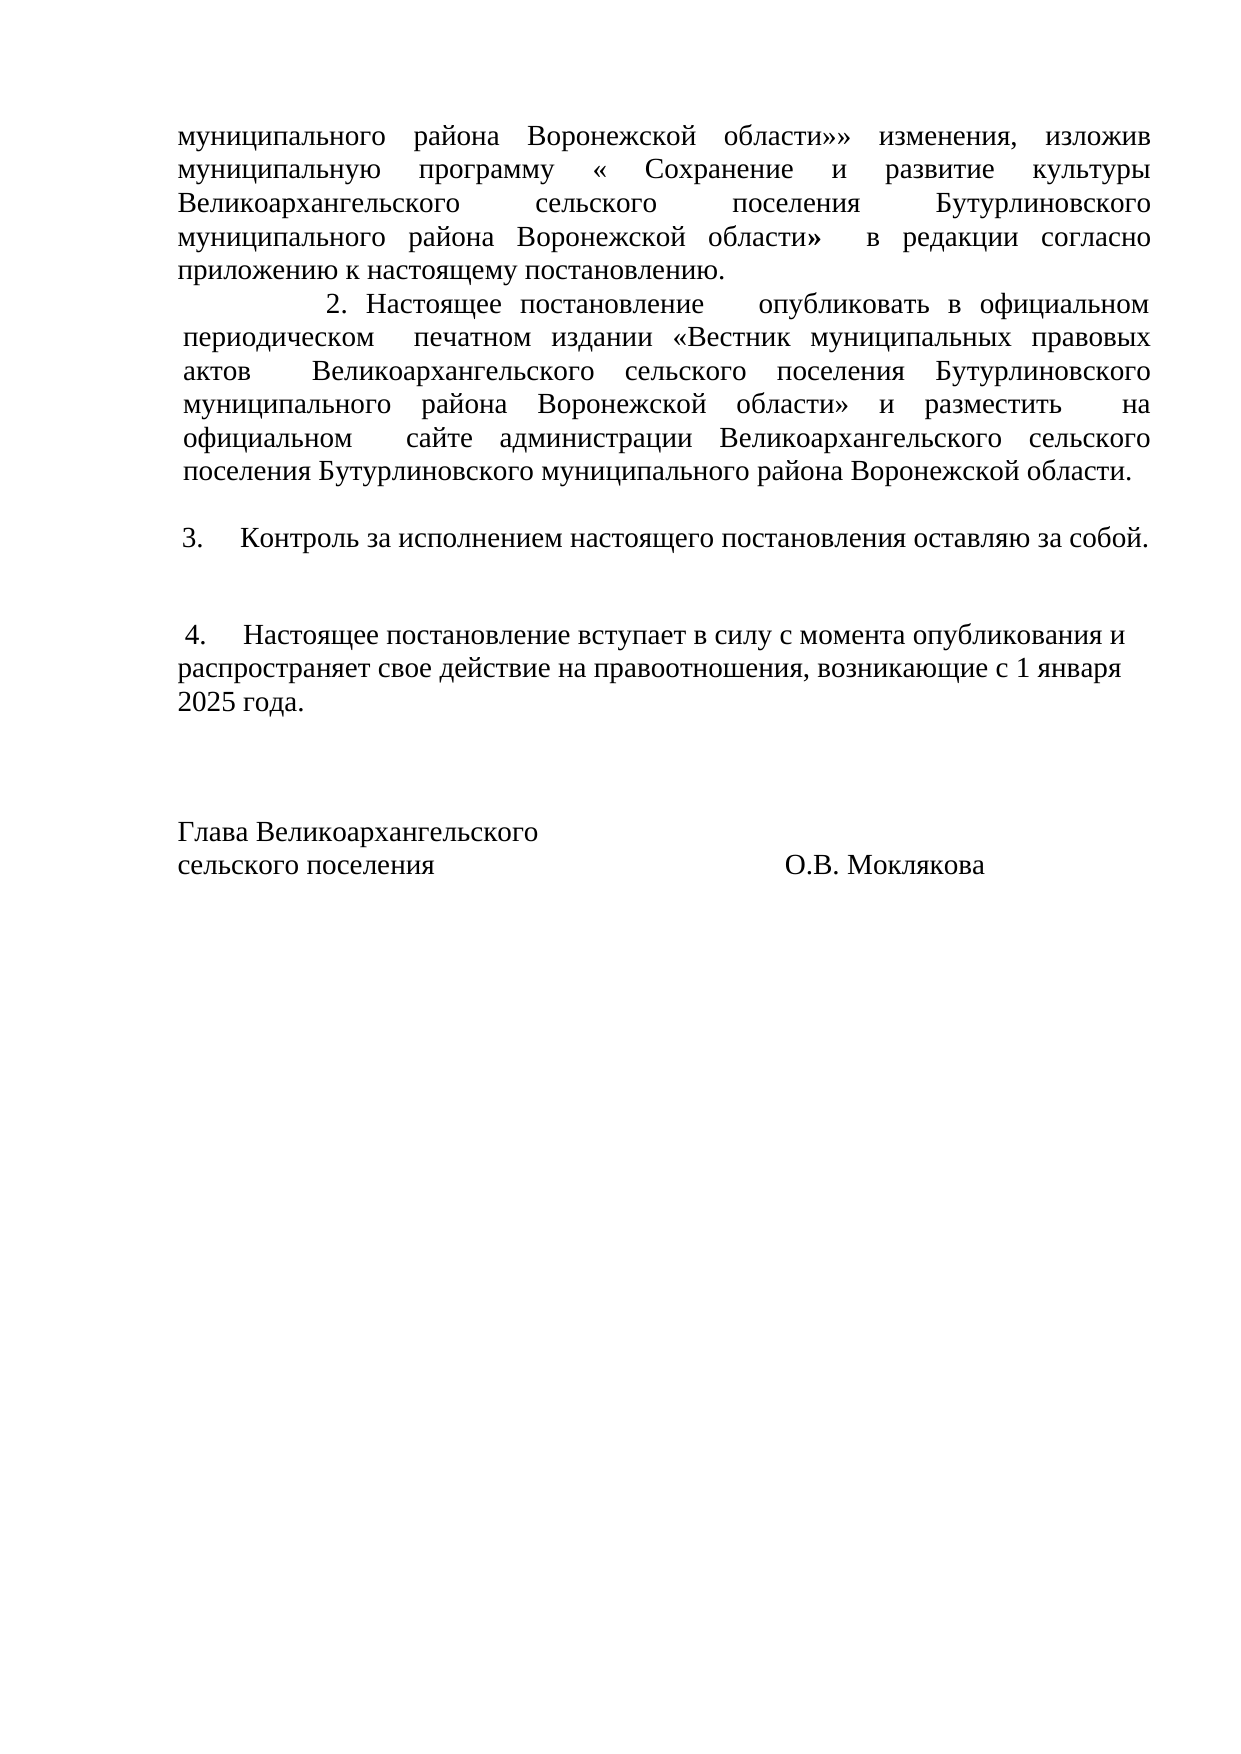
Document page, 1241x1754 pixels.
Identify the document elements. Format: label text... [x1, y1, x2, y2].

text 2. Настоящее постановление опубликовать в официальном периодическом печатном издании «Вестник муниципальных правовых актов Великоархангельского сельского поселения Бутурлиновского муниципального района Воронежской области» и разместить на официальном сайте администрации Великоархангельского сельского поселения Бутурлиновского муниципального района Воронежской области. [109, 286, 1152, 487]
title сельского поселения О.В. Моклякова [177, 847, 1149, 881]
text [177, 118, 1152, 286]
text 4. Настоящее постановление вступает в силу с момента опубликования и распространяет свое действие на правоотношения, возникающие с 1 января 2025 года. [177, 617, 1152, 717]
text 3. Контроль за исполнением настоящего постановления оставляю за собой. [109, 521, 1152, 554]
title Глава Великоархангельского [177, 814, 1149, 847]
